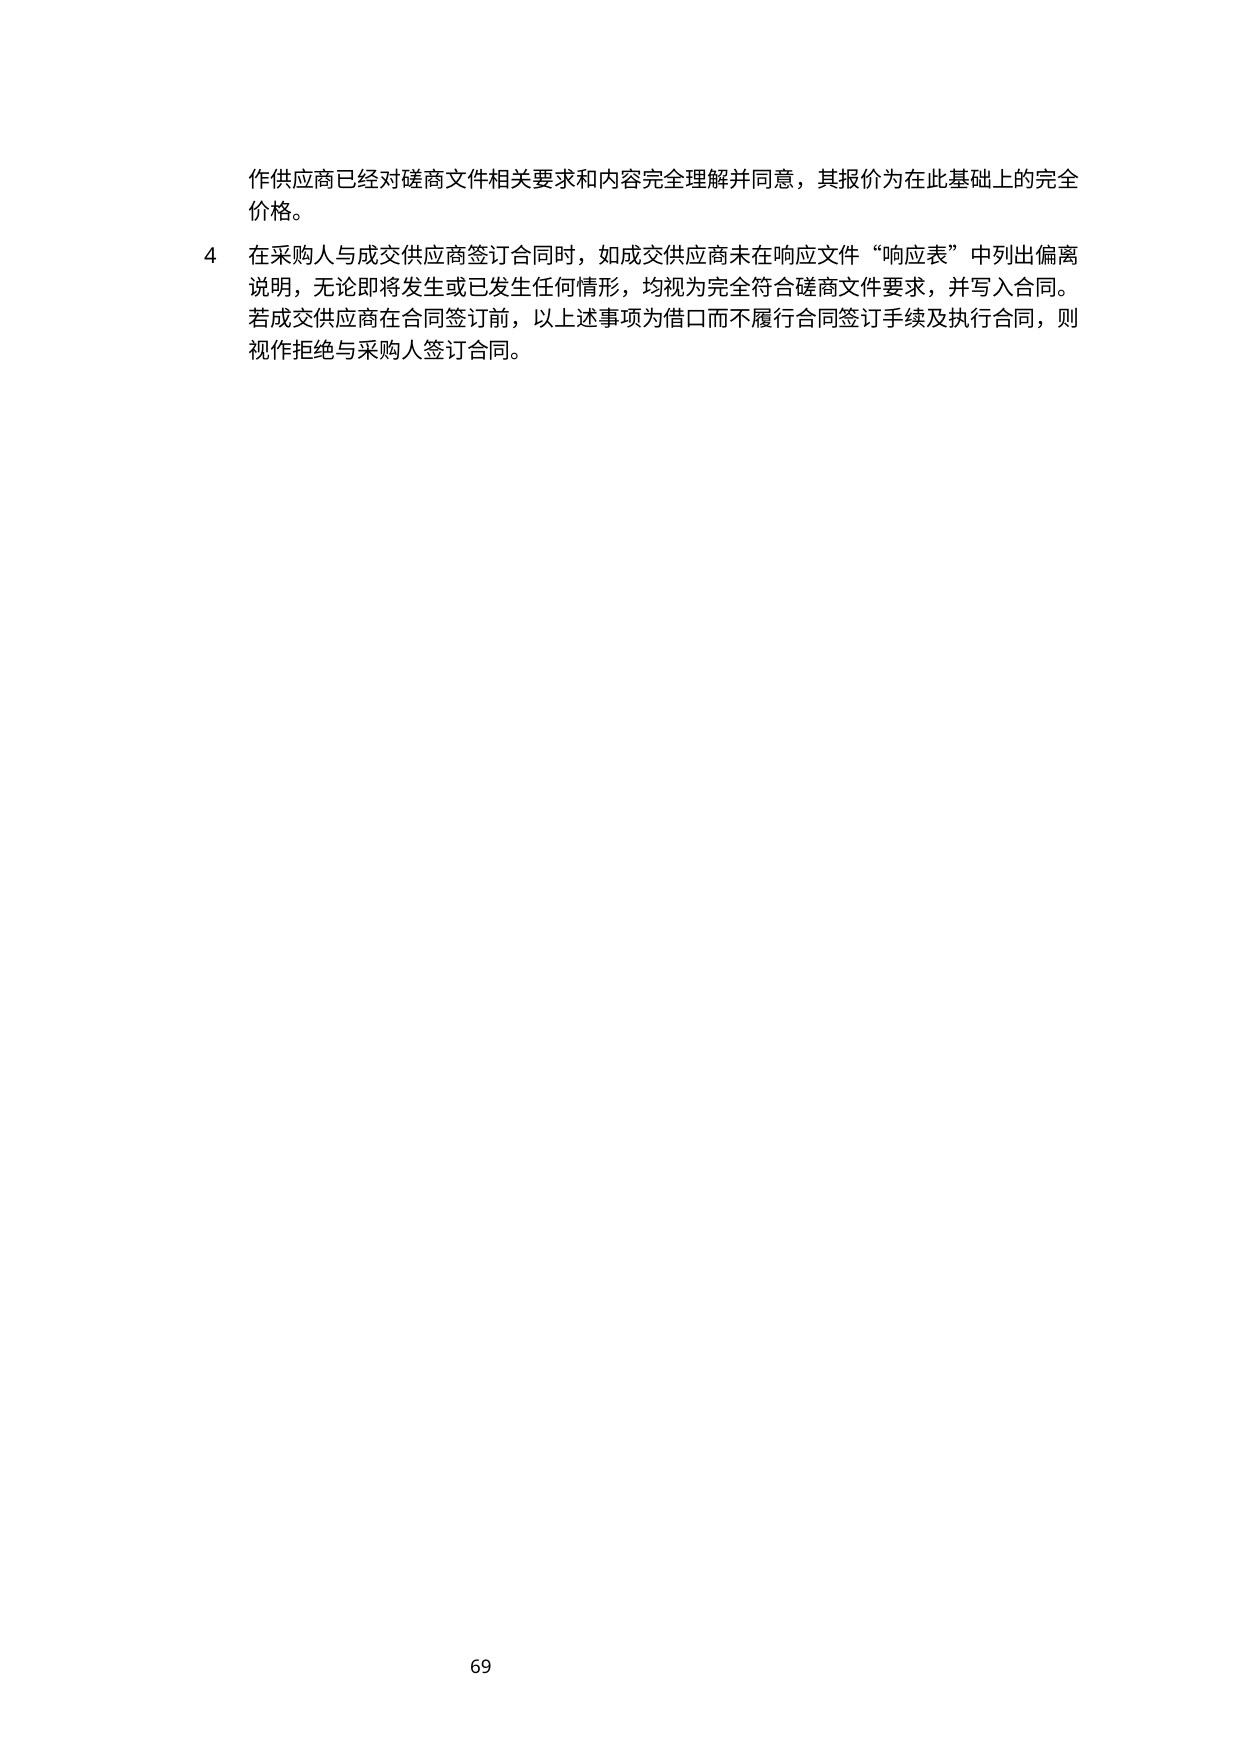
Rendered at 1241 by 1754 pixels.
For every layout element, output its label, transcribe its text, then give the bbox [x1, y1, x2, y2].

text 4 在采购人与成交供应商签订合同时，如成交供应商未在响应文件“响应表”中列出偏离说明，无论即将发生或已发生任何情形，均视为完全符合磋商文件要求，并写入合同。若成交供应商在合同签订前，以上述事项为借口而不履行合同签订手续及执行合同，则视作拒绝与采购人签订合同。 [204, 238, 1081, 364]
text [204, 162, 1081, 225]
